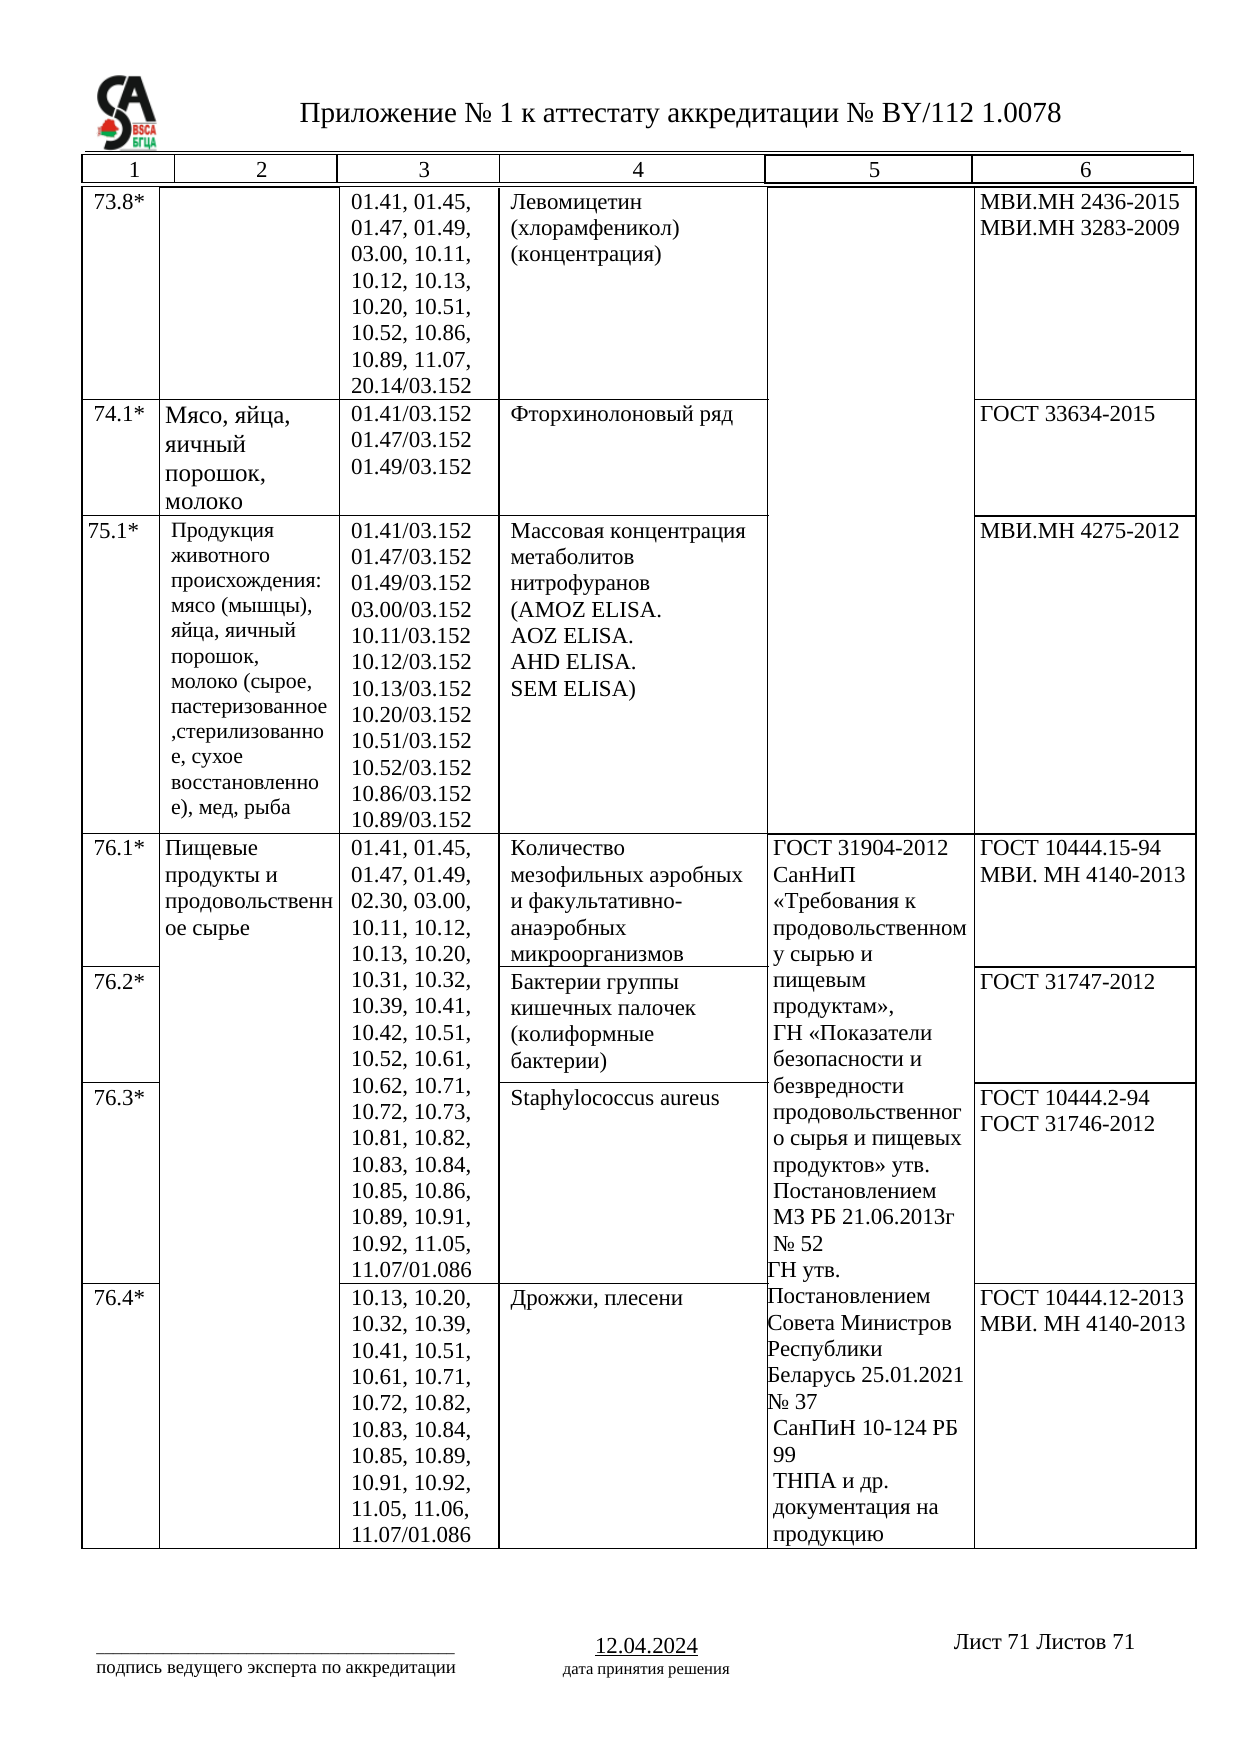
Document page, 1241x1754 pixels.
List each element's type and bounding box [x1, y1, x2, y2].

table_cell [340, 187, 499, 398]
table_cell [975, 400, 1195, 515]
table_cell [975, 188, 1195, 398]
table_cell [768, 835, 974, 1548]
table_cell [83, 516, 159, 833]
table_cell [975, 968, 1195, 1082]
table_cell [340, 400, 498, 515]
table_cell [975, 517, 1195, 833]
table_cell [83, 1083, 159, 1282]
picture [96, 73, 158, 151]
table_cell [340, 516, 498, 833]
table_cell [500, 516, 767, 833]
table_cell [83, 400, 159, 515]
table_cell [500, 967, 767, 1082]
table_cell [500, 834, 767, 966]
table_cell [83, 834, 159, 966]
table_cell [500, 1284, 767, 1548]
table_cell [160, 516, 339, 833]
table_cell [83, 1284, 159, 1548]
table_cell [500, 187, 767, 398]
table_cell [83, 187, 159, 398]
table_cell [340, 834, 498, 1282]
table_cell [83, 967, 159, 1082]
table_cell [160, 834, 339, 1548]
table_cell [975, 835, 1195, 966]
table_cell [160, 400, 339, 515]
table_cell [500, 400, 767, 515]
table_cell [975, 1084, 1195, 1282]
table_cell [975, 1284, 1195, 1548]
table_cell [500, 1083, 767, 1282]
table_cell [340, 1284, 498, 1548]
